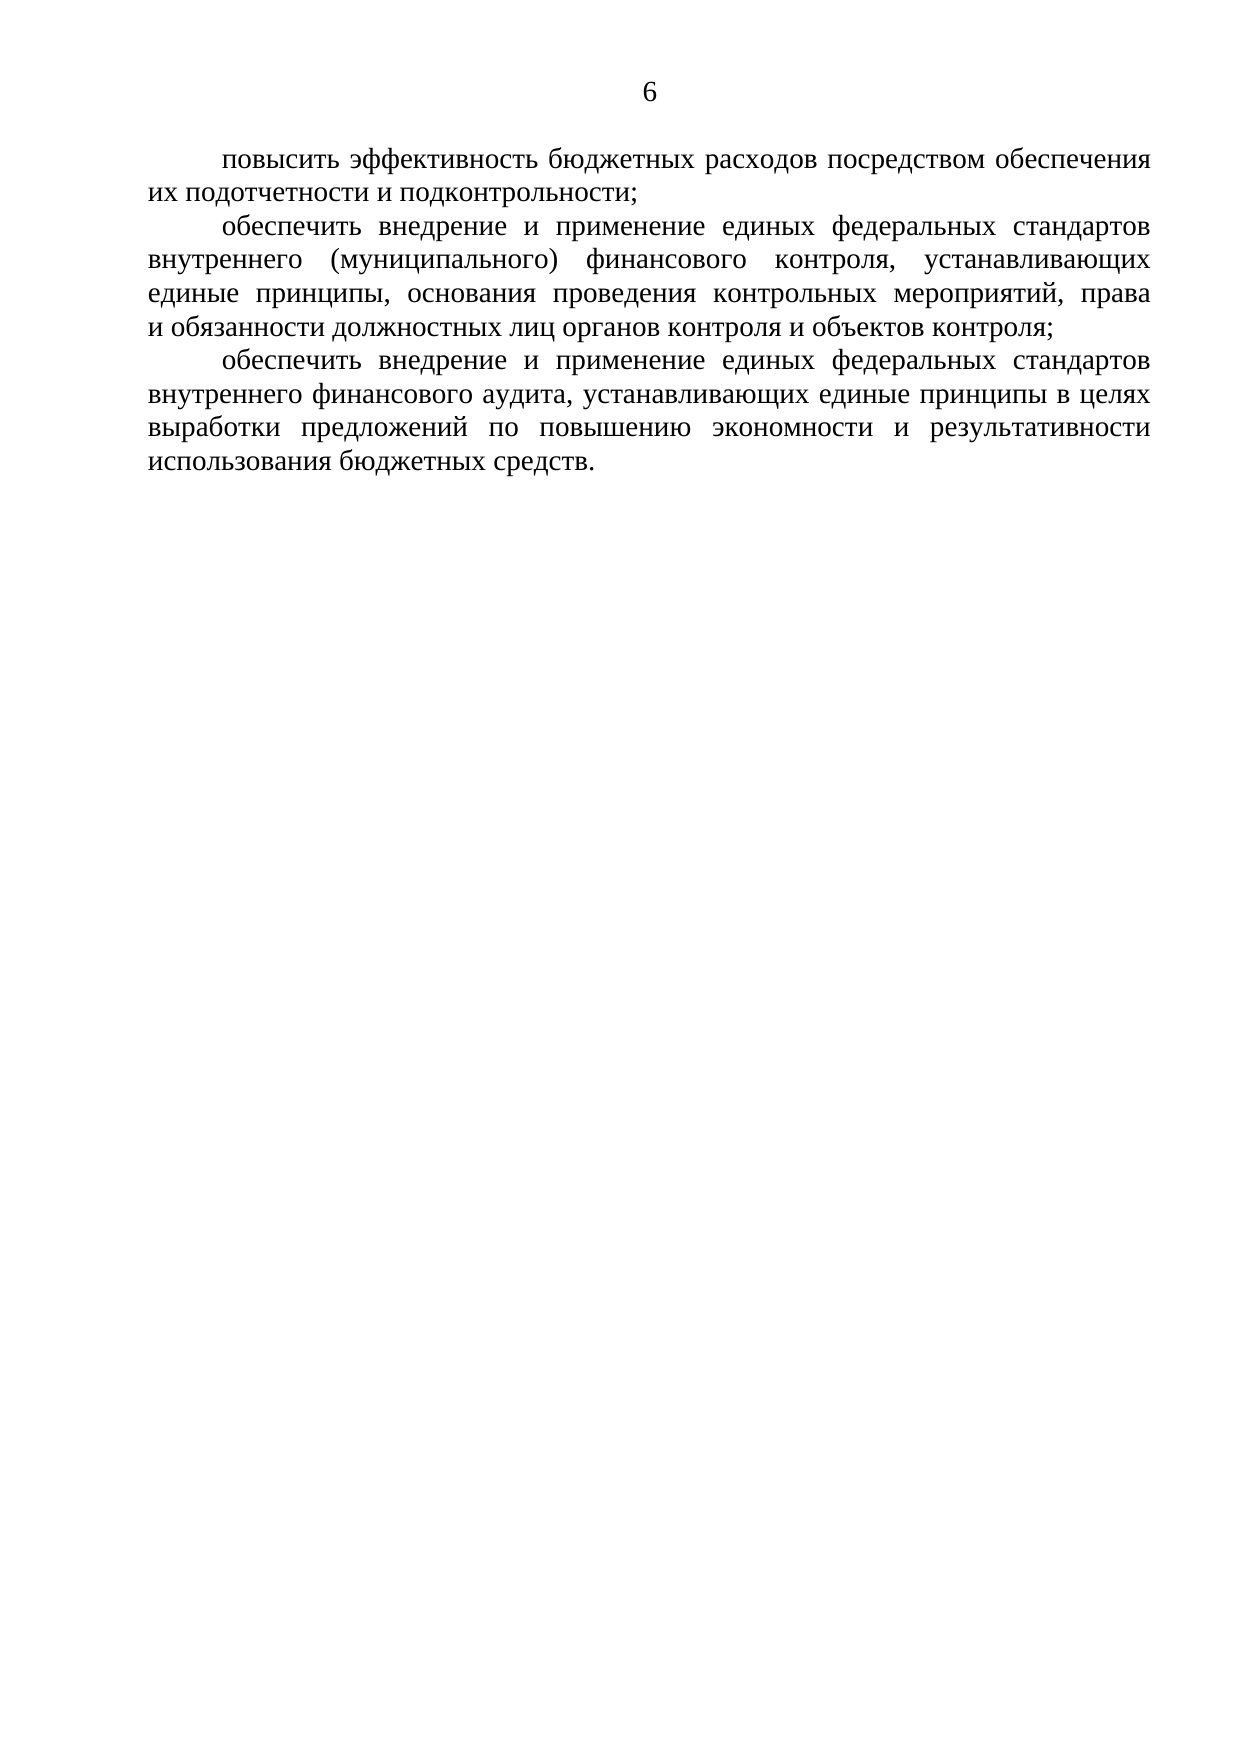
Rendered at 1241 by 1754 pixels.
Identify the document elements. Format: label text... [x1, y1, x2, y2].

text обеспечить внедрение и применение единых федеральных стандартов внутреннего финансового аудита, устанавливающих единые принципы в целях выработки предложений по повышению экономности и результативности использования бюджетных средств. [148, 342, 1152, 476]
text обеспечить внедрение и применение единых федеральных стандартов внутреннего (муниципального) финансового контроля, устанавливающих единые принципы, основания проведения контрольных мероприятий, права и обязанности должностных лиц органов контроля и объектов контроля; [148, 208, 1152, 342]
text повысить эффективность бюджетных расходов посредством обеспечения их подотчетности и подконтрольности; [148, 141, 1152, 208]
